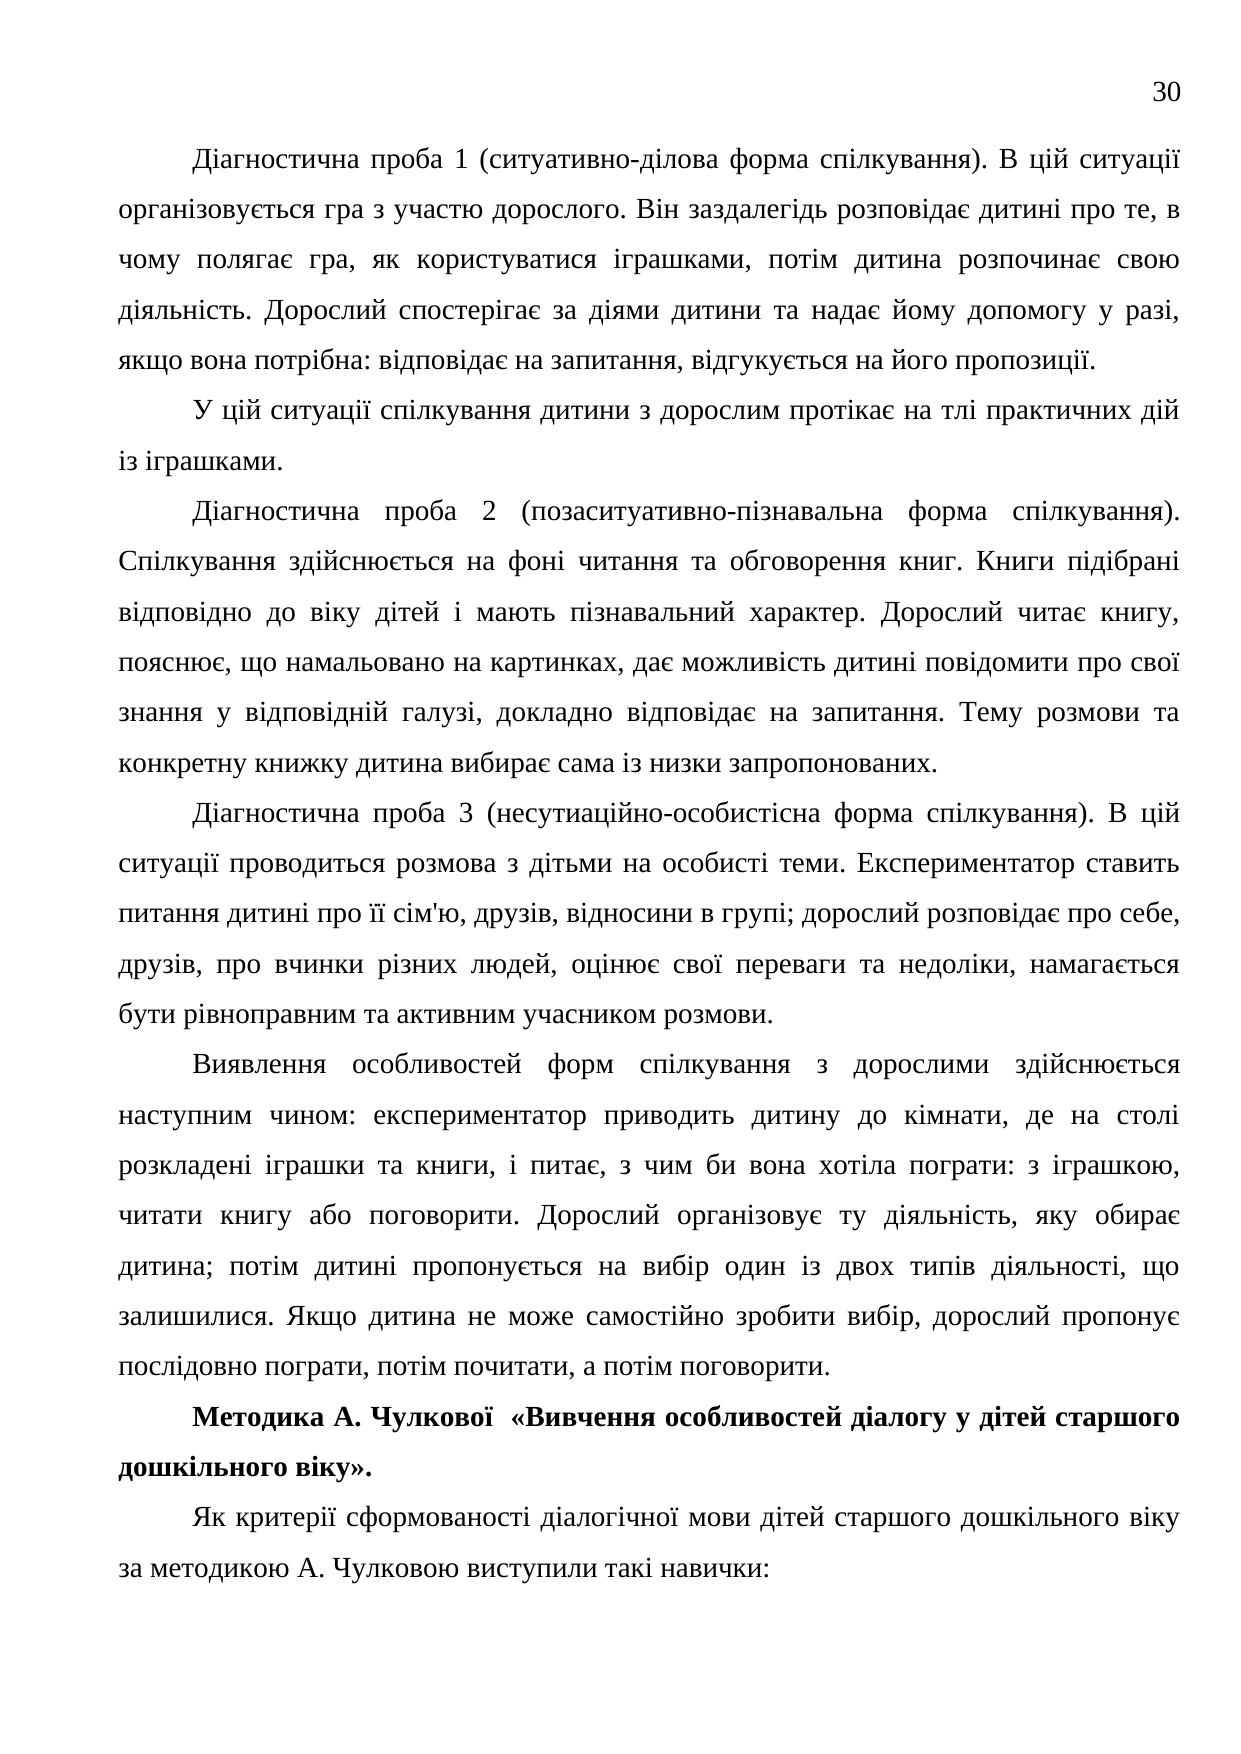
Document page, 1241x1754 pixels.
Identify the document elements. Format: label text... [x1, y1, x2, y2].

text Виявлення особливостей форм спілкування з дорослими здійснюється наступним чином: експериментатор приводить дитину до кімнати, де на столі розкладені іграшки та книги, і питає, з чим би вона хотіла пограти: з іграшкою, читати книгу або поговорити. Дорослий організовує ту діяльність, яку обирає дитина; потім дитині пропонується на вибір один із двох типів діяльності, що залишилися. Якщо дитина не може самостійно зробити вибір, дорослий пропонує послідовно пограти, потім почитати, а потім поговорити. [118, 1047, 1181, 1382]
text Діагностична проба 3 (несутиаційно-особистісна форма спілкування). В цій ситуації проводиться розмова з дітьми на особисті теми. Експериментатор ставить питання дитині про її сім'ю, друзів, відносини в групі; дорослий розповідає про себе, друзів, про вчинки різних людей, оцінює свої переваги та недоліки, намагається бути рівноправним та активним учасником розмови. [118, 795, 1181, 1030]
text Як критерії сформованості діалогічної мови дітей старшого дошкільного віку за методикою А. Чулковою виступили такі навички: [118, 1499, 1181, 1583]
text У цій ситуації спілкування дитини з дорослим протікає на тлі практичних дій із іграшками. [118, 392, 1181, 476]
text Діагностична проба 1 (ситуативно-ділова форма спілкування). В цій ситуації організовується гра з участю дорослого. Він заздалегідь розповідає дитині про те, в чому полягає гра, як користуватися іграшками, потім дитина розпочинає свою діяльність. Дорослий спостерігає за діями дитини та надає йому допомогу у разі, якщо вона потрібна: відповідає на запитання, відгукується на його пропозиції. [118, 141, 1181, 376]
text Діагностична проба 2 (позаситуативно-пізнавальна форма спілкування). Спілкування здійснюється на фоні читання та обговорення книг. Книги підібрані відповідно до віку дітей і мають пізнавальний характер. Дорослий читає книгу, пояснює, що намальовано на картинках, дає можливість дитині повідомити про свої знання у відповідній галузі, докладно відповідає на запитання. Тему розмови та конкретну книжку дитина вибирає сама із низки запропонованих. [118, 493, 1181, 778]
text Методика А. Чулкової «Вивчення особливостей діалогу у дітей старшого дошкільного віку». [118, 1399, 1181, 1483]
